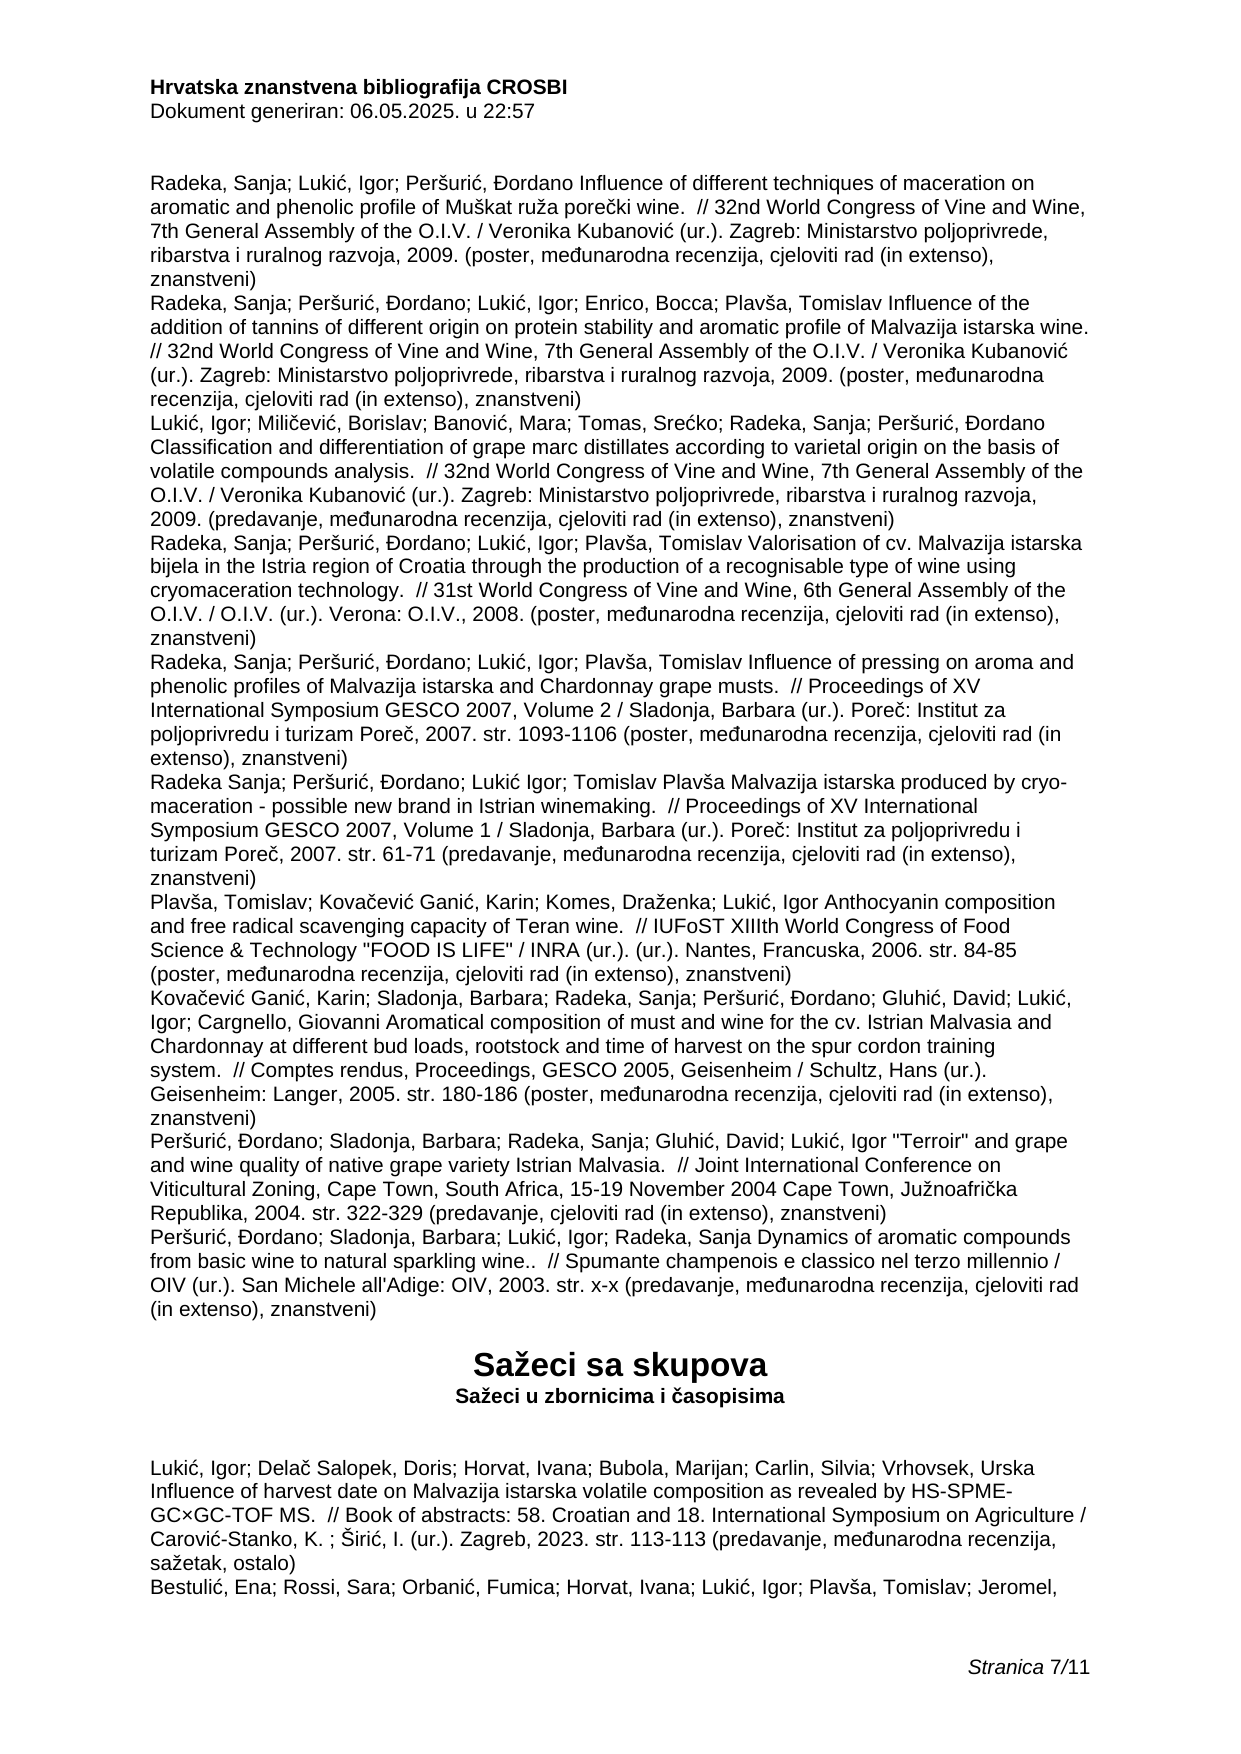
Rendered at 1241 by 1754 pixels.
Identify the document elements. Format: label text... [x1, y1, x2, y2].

text Radeka, Sanja; Peršurić, Đordano; Lukić, Igor; Enrico, Bocca; Plavša, Tomislav [150, 291, 1090, 411]
text Peršurić, Đordano; Sladonja, Barbara; Lukić, Igor; Radeka, Sanja [150, 1225, 1090, 1321]
text Radeka, Sanja; Peršurić, Đordano; Lukić, Igor; Plavša, Tomislav [150, 530, 1090, 650]
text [150, 1575, 1090, 1599]
text Radeka, Sanja; Peršurić, Đordano; Lukić, Igor; Plavša, Tomislav [150, 650, 1090, 770]
text Lukić, Igor; Delač Salopek, Doris; Horvat, Ivana; Bubola, Marijan; Carlin, Silvia; Vrhovsek, Urska [150, 1455, 1090, 1575]
text Plavša, Tomislav; Kovačević Ganić, Karin; Komes, Draženka; Lukić, Igor [150, 890, 1090, 986]
text Kovačević Ganić, Karin; Sladonja, Barbara; Radeka, Sanja; Peršurić, Đordano; Gluhić, David; Lukić, Igor; Cargnello, Giovanni [150, 986, 1090, 1129]
subtitle Sažeci sa skupova [150, 1345, 1090, 1383]
subtitle Sažeci u zbornicima i časopisima [150, 1383, 1090, 1407]
text Radeka Sanja; Peršurić, Đordano; Lukić Igor; Tomislav Plavša [150, 770, 1090, 890]
text Lukić, Igor; Miličević, Borislav; Banović, Mara; Tomas, Srećko; Radeka, Sanja; Peršurić, Đordano [150, 411, 1090, 530]
text Radeka, Sanja; Lukić, Igor; Peršurić, Đordano [150, 171, 1090, 291]
text Peršurić, Đordano; Sladonja, Barbara; Radeka, Sanja; Gluhić, David; Lukić, Igor [150, 1129, 1090, 1225]
